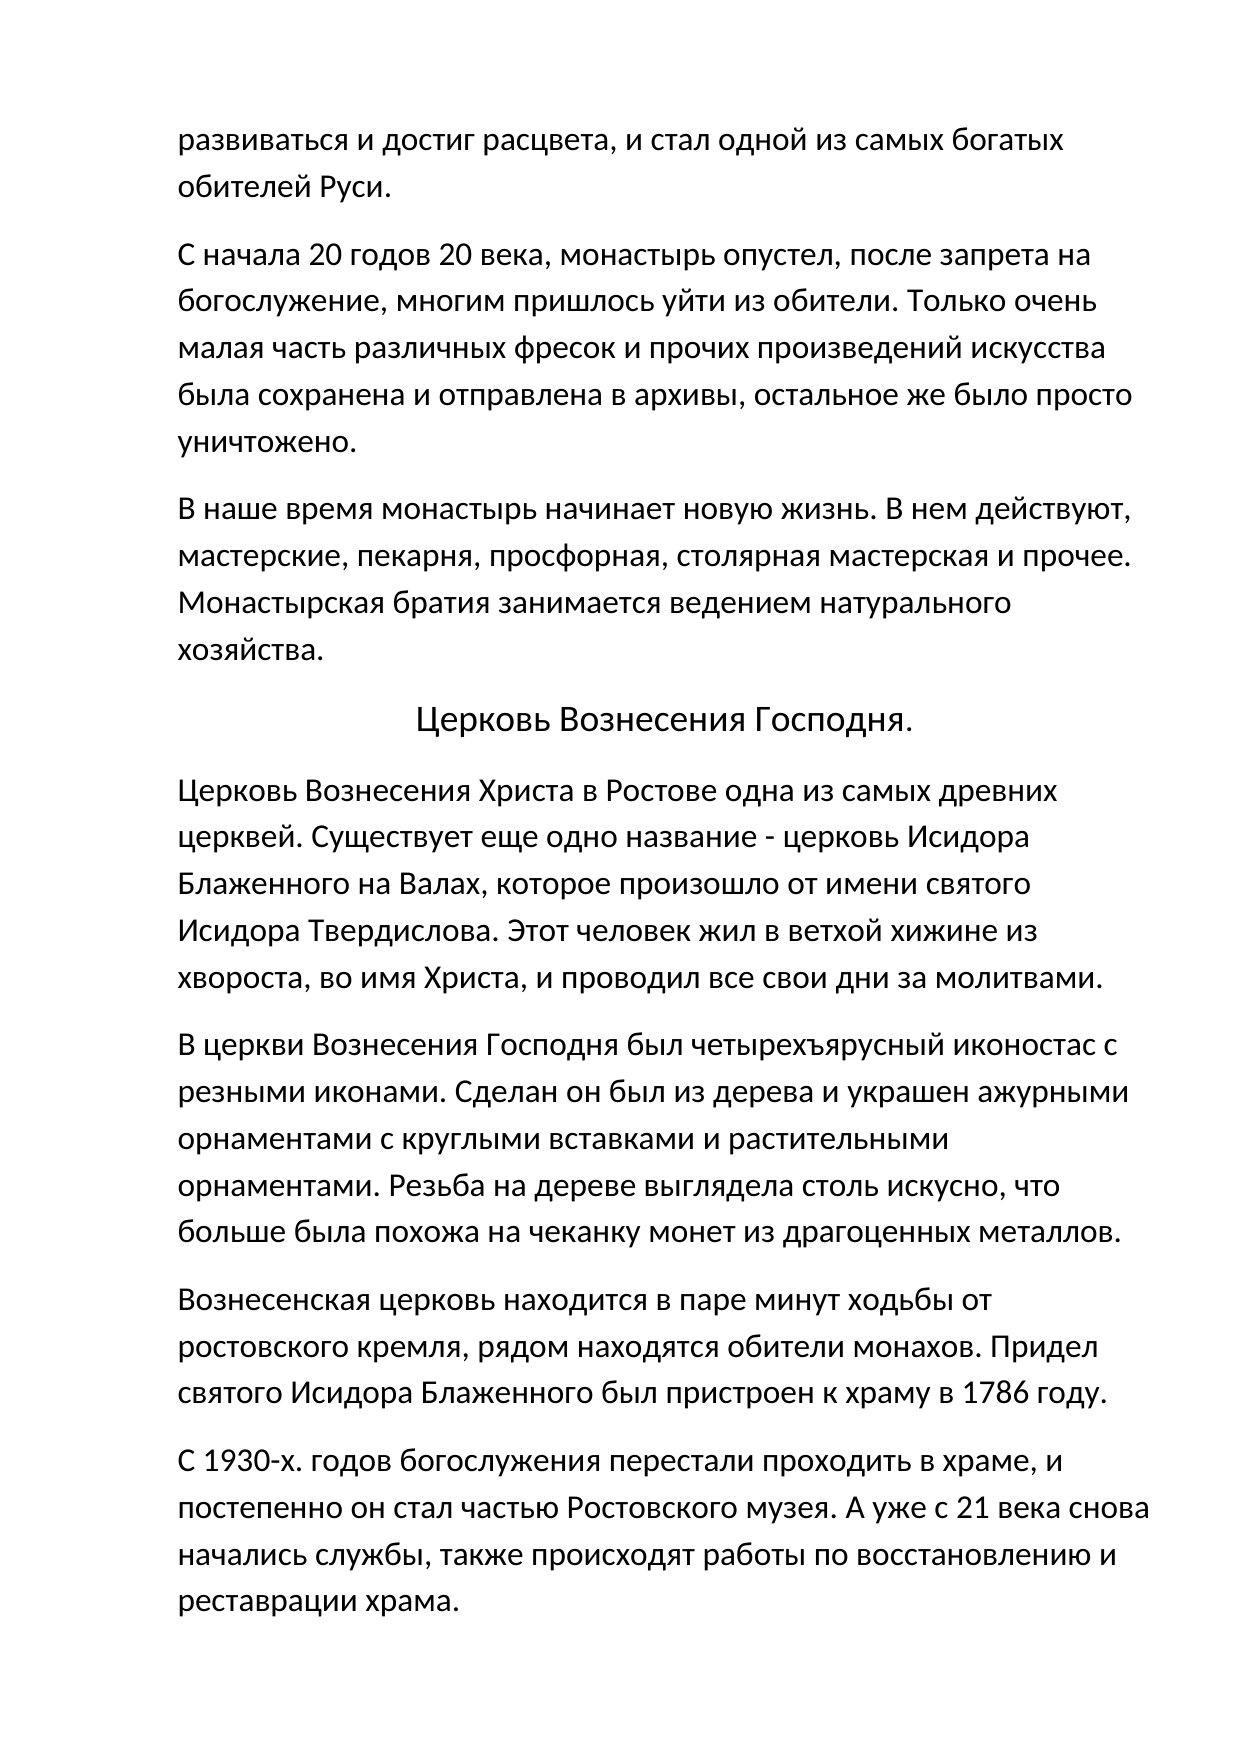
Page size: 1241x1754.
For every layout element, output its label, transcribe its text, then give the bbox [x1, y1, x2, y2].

text Церковь Вознесения Христа в Ростове одна из самых древних церквей. Существует еще одно название - церковь Исидора Блаженного на Валах, которое произошло от имени святого Исидора Твердислова. Этот человек жил в ветхой хижине из хвороста, во имя Христа, и проводил все свои дни за молитвами. [177, 769, 1152, 996]
text С 1930-х. годов богослужения перестали проходить в храме, и постепенно он стал частью Ростовского музея. А уже с 21 века снова начались службы, также происходят работы по восстановлению и реставрации храма. [177, 1439, 1152, 1620]
text Церковь Вознесения Господня. [177, 695, 1152, 741]
text С начала 20 годов 20 века, монастырь опустел, после запрета на богослужение, многим пришлось уйти из обители. Только очень малая часть различных фресок и прочих произведений искусства была сохранена и отправлена в архивы, остальное же было просто уничтожено. [177, 232, 1152, 460]
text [177, 118, 1152, 206]
text В наше время монастырь начинает новую жизнь. В нем действуют, мастерские, пекарня, просфорная, столярная мастерская и прочее. Монастырская братия занимается ведением натурального хозяйства. [177, 487, 1152, 668]
text Вознесенская церковь находится в паре минут ходьбы от ростовского кремля, рядом находятся обители монахов. Придел святого Исидора Блаженного был пристроен к храму в 1786 году. [177, 1278, 1152, 1412]
text В церкви Вознесения Господня был четырехъярусный иконостас с резными иконами. Сделан он был из дерева и украшен ажурными орнаментами с круглыми вставками и растительными орнаментами. Резьба на дереве выглядела столь искусно, что больше была похожа на чеканку монет из драгоценных металлов. [177, 1023, 1152, 1251]
